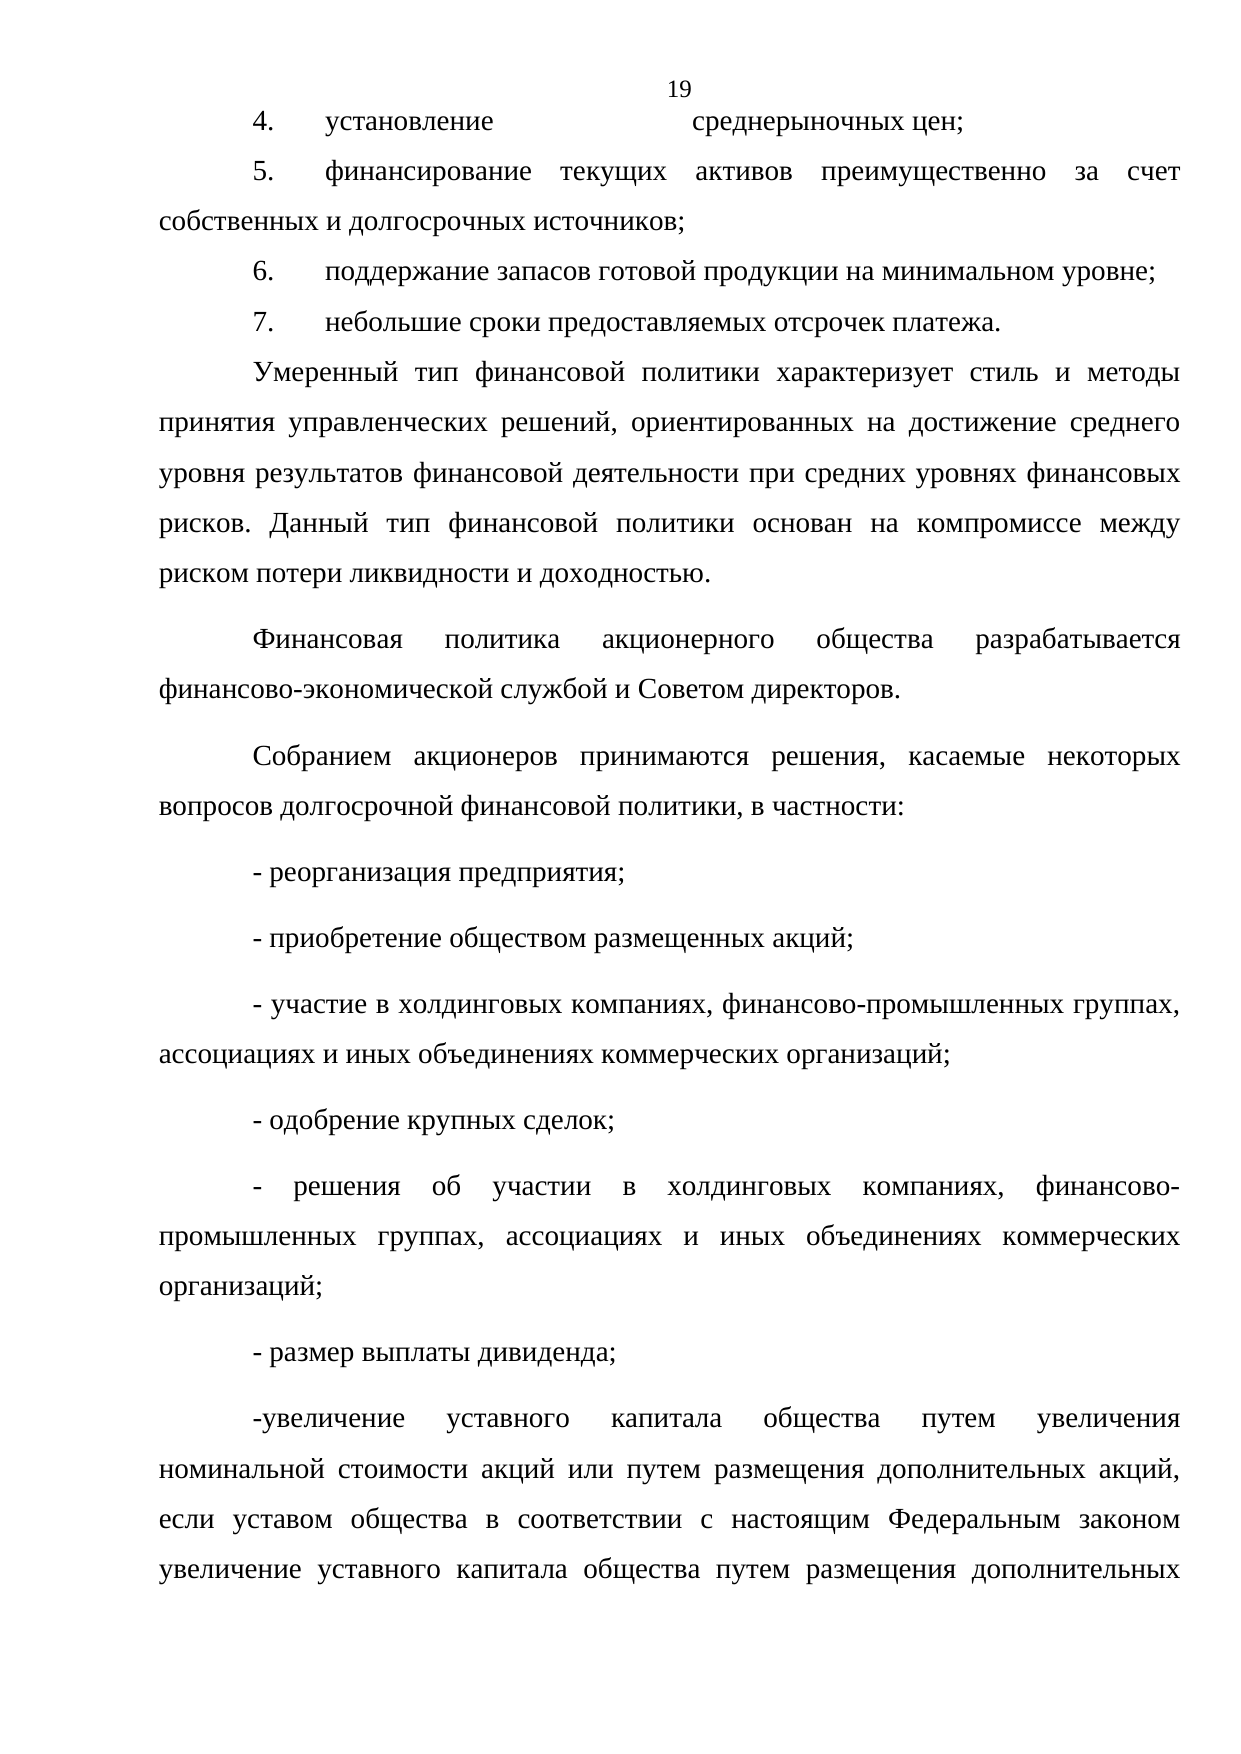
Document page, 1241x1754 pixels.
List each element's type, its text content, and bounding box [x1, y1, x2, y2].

list небольшие сроки предоставляемых отсрочек платежа. [158, 304, 1181, 337]
text - размер выплаты дивиденда; [158, 1334, 1181, 1368]
text Умеренный тип финансовой политики характеризует стиль и методы принятия управленческих решений, ориентированных на достижение среднего уровня результатов финансовой деятельности при средних уровнях финансовых рисков. Данный тип финансовой политики основан на компромиссе между риском потери ликвидности и доходностью. [158, 354, 1181, 589]
list установление среднерыночных цен; [158, 103, 1181, 136]
list финансирование текущих активов преимущественно за счет собственных и долгосрочных источников; [158, 153, 1181, 237]
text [158, 1400, 1181, 1585]
text Финансовая политика акционерного общества разрабатывается финансово-экономической службой и Советом директоров. [158, 621, 1181, 705]
text Собранием акционеров принимаются решения, касаемые некоторых вопросов долгосрочной финансовой политики, в частности: [158, 738, 1181, 821]
text - реорганизация предприятия; [158, 854, 1181, 887]
list поддержание запасов готовой продукции на минимальном уровне; [158, 253, 1181, 287]
text - одобрение крупных сделок; [158, 1102, 1181, 1136]
text - участие в холдинговых компаниях, финансово-промышленных группах, ассоциациях и иных объединениях коммерческих организаций; [158, 986, 1181, 1069]
text - решения об участии в холдинговых компаниях, финансово-промышленных группах, ассоциациях и иных объединениях коммерческих организаций; [158, 1168, 1181, 1302]
text - приобретение обществом размещенных акций; [158, 920, 1181, 953]
